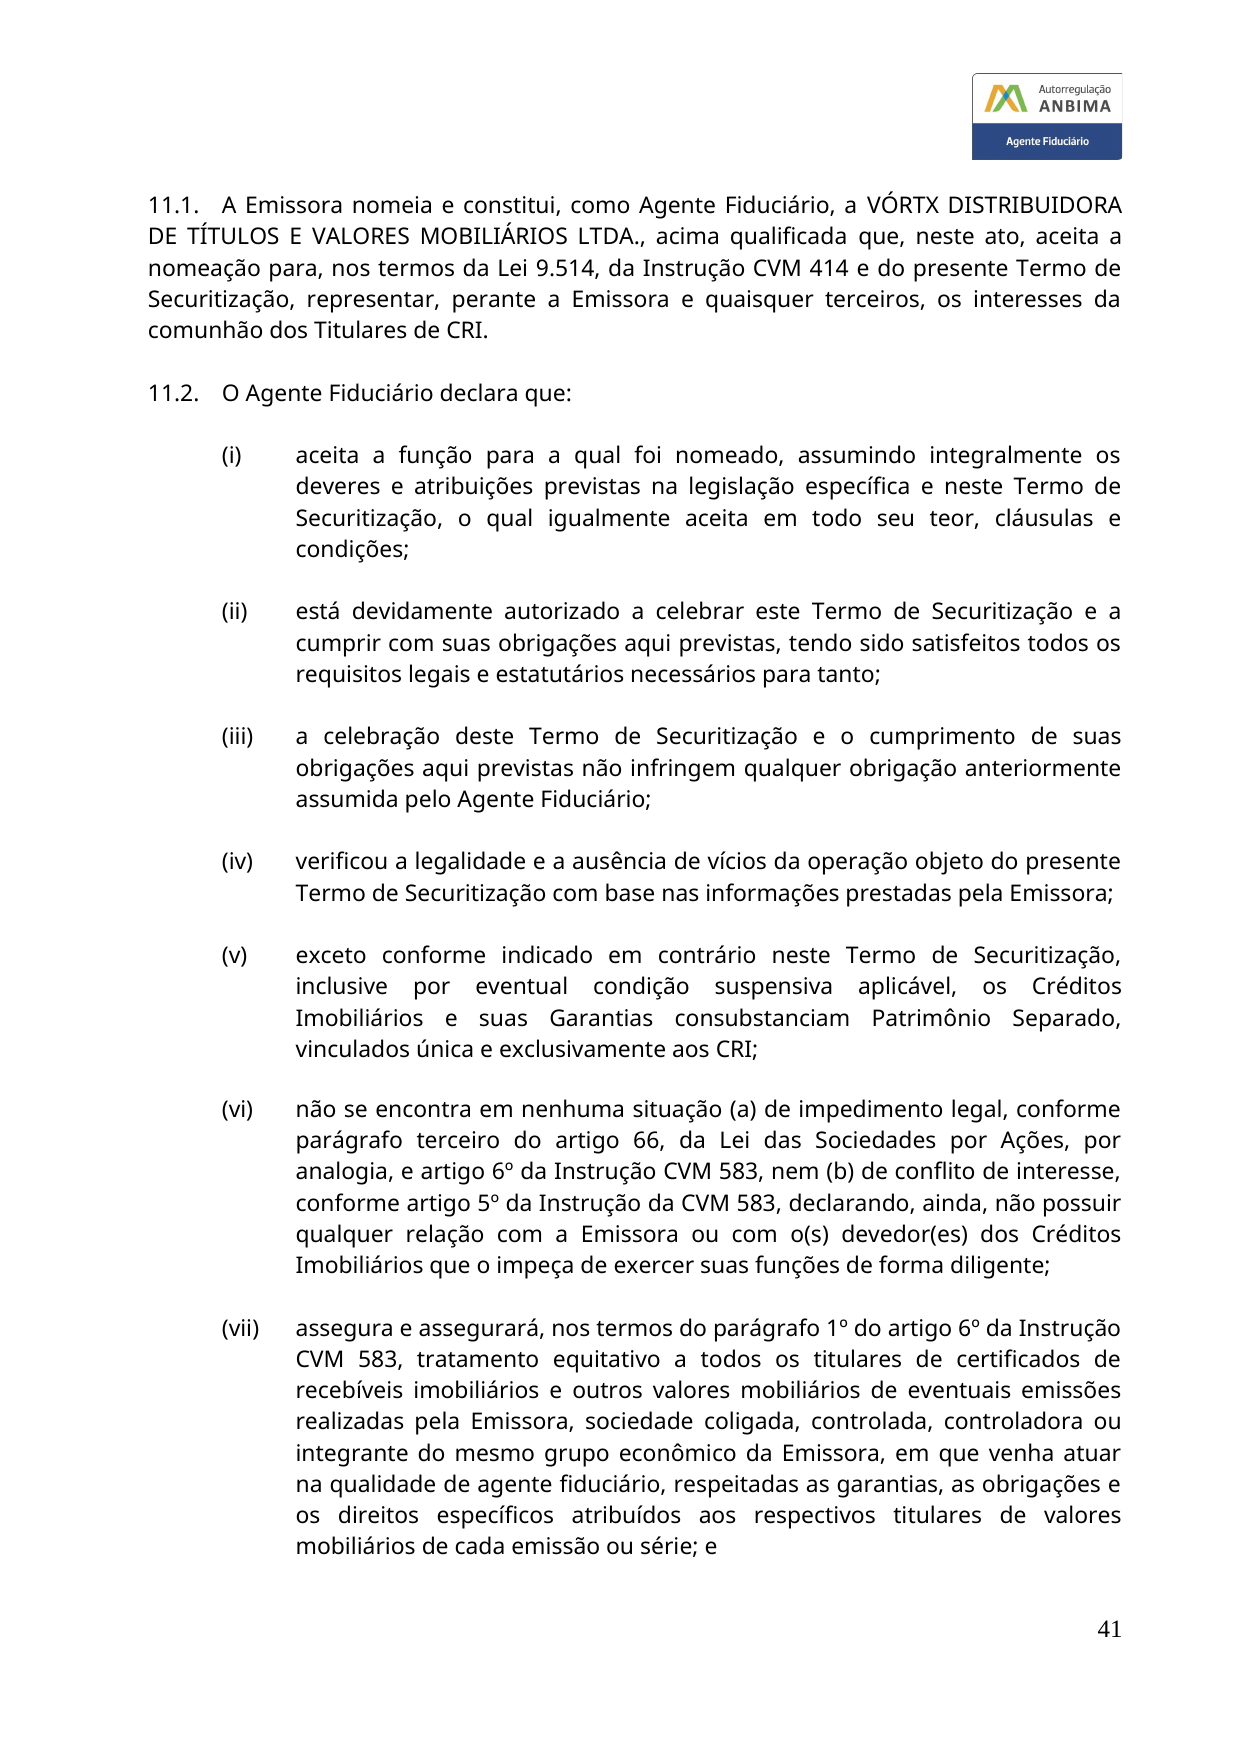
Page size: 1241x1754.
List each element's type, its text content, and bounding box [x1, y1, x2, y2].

list assegura e assegurará, nos termos do parágrafo 1º do artigo 6º da Instrução CVM 583, tratamento equitativo a todos os titulares de certificados de recebíveis imobiliários e outros valores mobiliários de eventuais emissões realizadas pela Emissora, sociedade coligada, controlada, controladora ou integrante do mesmo grupo econômico da Emissora, em que venha atuar na qualidade de agente fiduciário, respeitadas as garantias, as obrigações e os direitos específicos atribuídos aos respectivos titulares de valores mobiliários de cada emissão ou série; e [222, 1311, 1122, 1561]
list A Emissora nomeia e constitui, como Agente Fiduciário, a VÓRTX DISTRIBUIDORA DE TÍTULOS E VALORES MOBILIÁRIOS LTDA., acima qualificada que, neste ato, aceita a nomeação para, nos termos da Lei 9.514, da Instrução CVM 414 e do presente Termo de Securitização, representar, perante a Emissora e quaisquer terceiros, os interesses da comunhão dos Titulares de CRI. [148, 188, 1122, 345]
list a celebração deste Termo de Securitização e o cumprimento de suas obrigações aqui previstas não infringem qualquer obrigação anteriormente assumida pelo Agente Fiduciário; [222, 720, 1122, 813]
list está devidamente autorizado a celebrar este Termo de Securitização e a cumprir com suas obrigações aqui previstas, tendo sido satisfeitos todos os requisitos legais e estatutários necessários para tanto; [222, 595, 1122, 688]
picture [972, 73, 1123, 160]
list O Agente Fiduciário declara que: [148, 376, 1122, 407]
list verificou a legalidade e a ausência de vícios da operação objeto do presente Termo de Securitização com base nas informações prestadas pela Emissora; [222, 845, 1122, 907]
list não se encontra em nenhuma situação (a) de impedimento legal, conforme parágrafo terceiro do artigo 66, da Lei das Sociedades por Ações, por analogia, e artigo 6º da Instrução CVM 583, nem (b) de conflito de interesse, conforme artigo 5º da Instrução da CVM 583, declarando, ainda, não possuir qualquer relação com a Emissora ou com o(s) devedor(es) dos Créditos Imobiliários que o impeça de exercer suas funções de forma diligente; [222, 1092, 1122, 1280]
list exceto conforme indicado em contrário neste Termo de Securitização, inclusive por eventual condição suspensiva aplicável, os Créditos Imobiliários e suas Garantias consubstanciam Patrimônio Separado, vinculados única e exclusivamente aos CRI; [222, 938, 1122, 1063]
list aceita a função para a qual foi nomeado, assumindo integralmente os deveres e atribuições previstas na legislação específica e neste Termo de Securitização, o qual igualmente aceita em todo seu teor, cláusulas e condições; [222, 438, 1122, 563]
